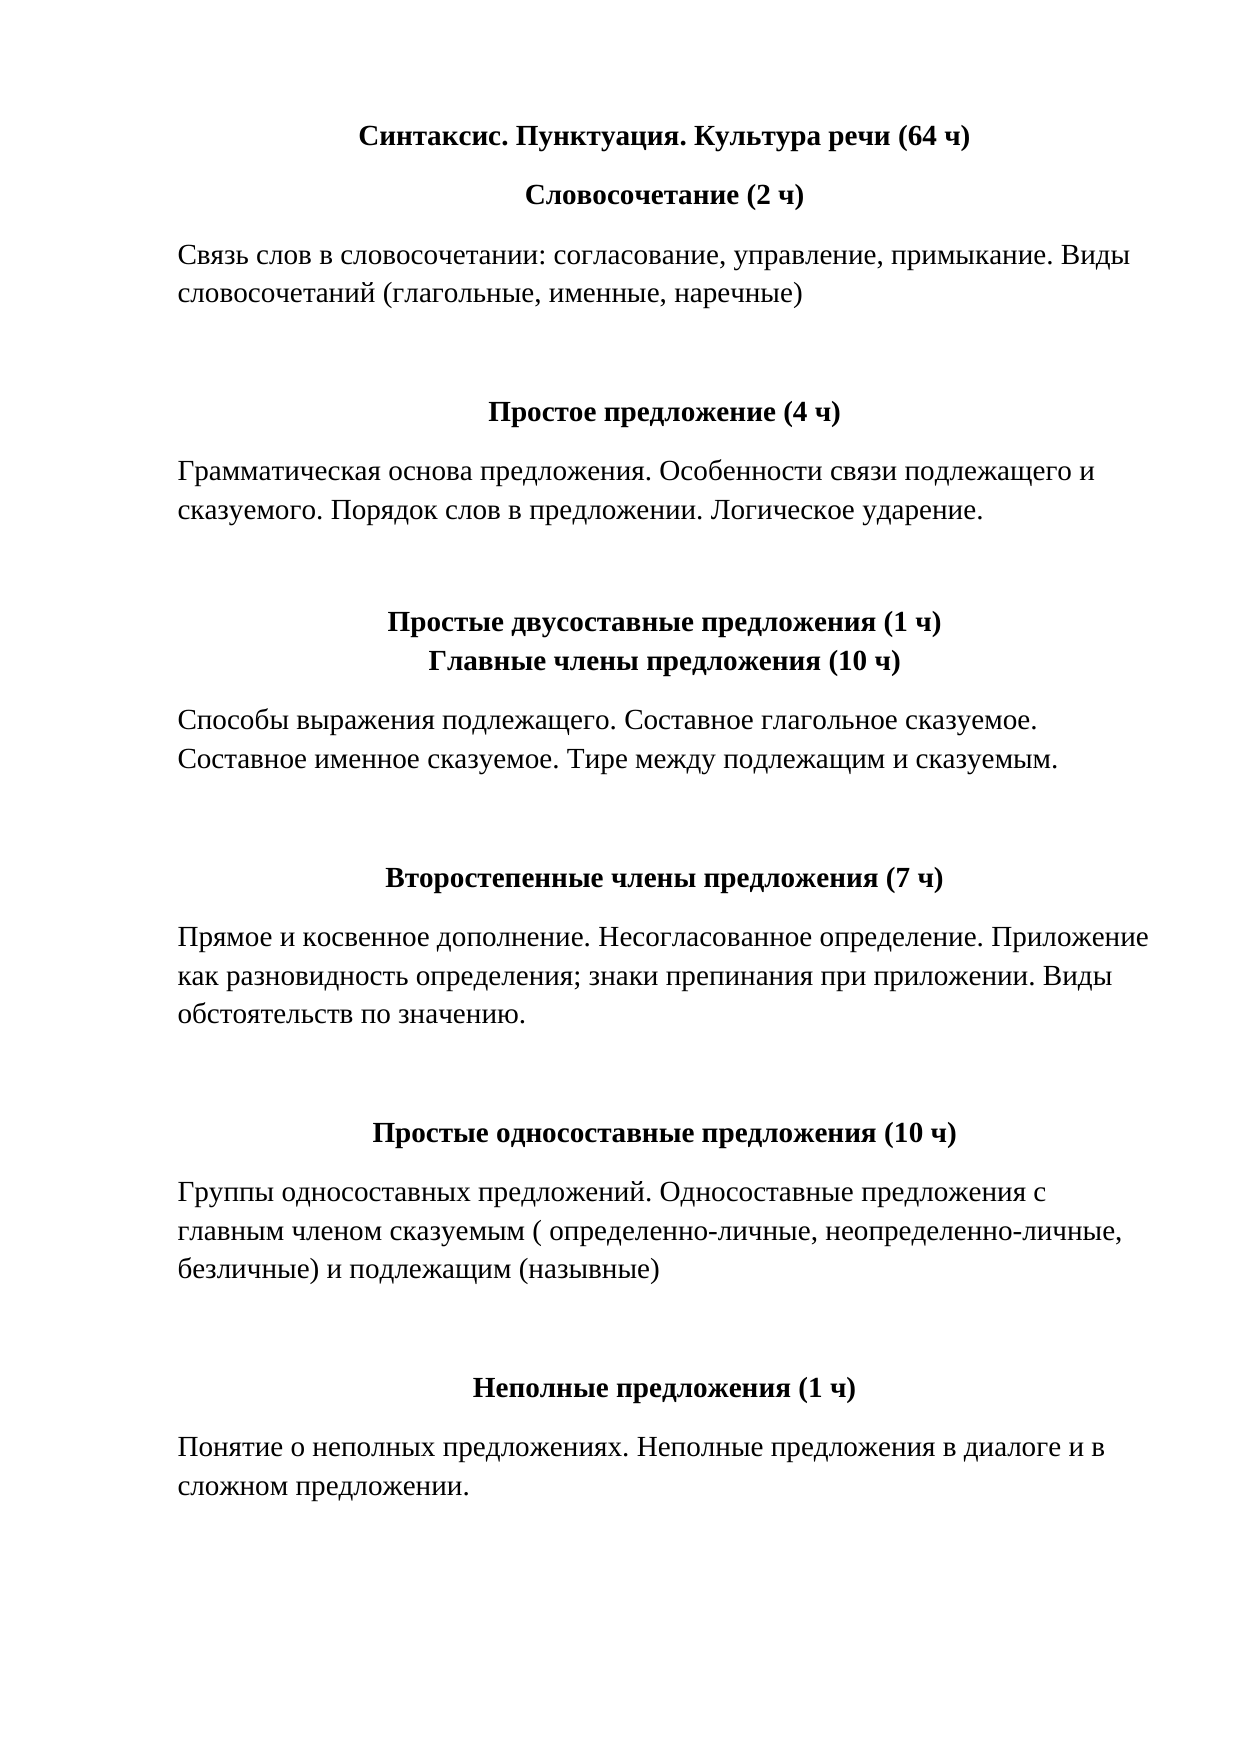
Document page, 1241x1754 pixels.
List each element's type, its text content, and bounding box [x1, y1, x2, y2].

text Понятие о неполных предложениях. Неполные предложения в диалоге и в сложном предложении. [177, 1429, 1152, 1502]
text Простые двусоставные предложения (1 ч) Главные члены предложения (10 ч) [177, 604, 1152, 677]
text Связь слов в словосочетании: согласование, управление, примыкание. Виды словосочетаний (глагольные, именные, наречные) [177, 237, 1152, 309]
text Прямое и косвенное дополнение. Несогласованное определение. Приложение как разновидность определения; знаки препинания при приложении. Виды обстоятельств по значению. [177, 919, 1152, 1030]
text Группы односоставных предложений. Односоставные предложения с главным членом сказуемым ( определенно-личные, неопределенно-личные, безличные) и подлежащим (назывные) [177, 1174, 1152, 1285]
text Словосочетание (2 ч) [177, 177, 1152, 211]
text Синтаксис. Пунктуация. Культура речи (64 ч) [177, 118, 1152, 152]
text Неполные предложения (1 ч) [177, 1370, 1152, 1404]
text Второстепенные члены предложения (7 ч) [177, 860, 1152, 893]
text Способы выражения подлежащего. Составное глагольное сказуемое. Составное именное сказуемое. Тире между подлежащим и сказуемым. [177, 702, 1152, 774]
text Грамматическая основа предложения. Особенности связи подлежащего и сказуемого. Порядок слов в предложении. Логическое ударение. [177, 453, 1152, 526]
text Простые односоставные предложения (10 ч) [177, 1115, 1152, 1148]
text Простое предложение (4 ч) [177, 394, 1152, 428]
